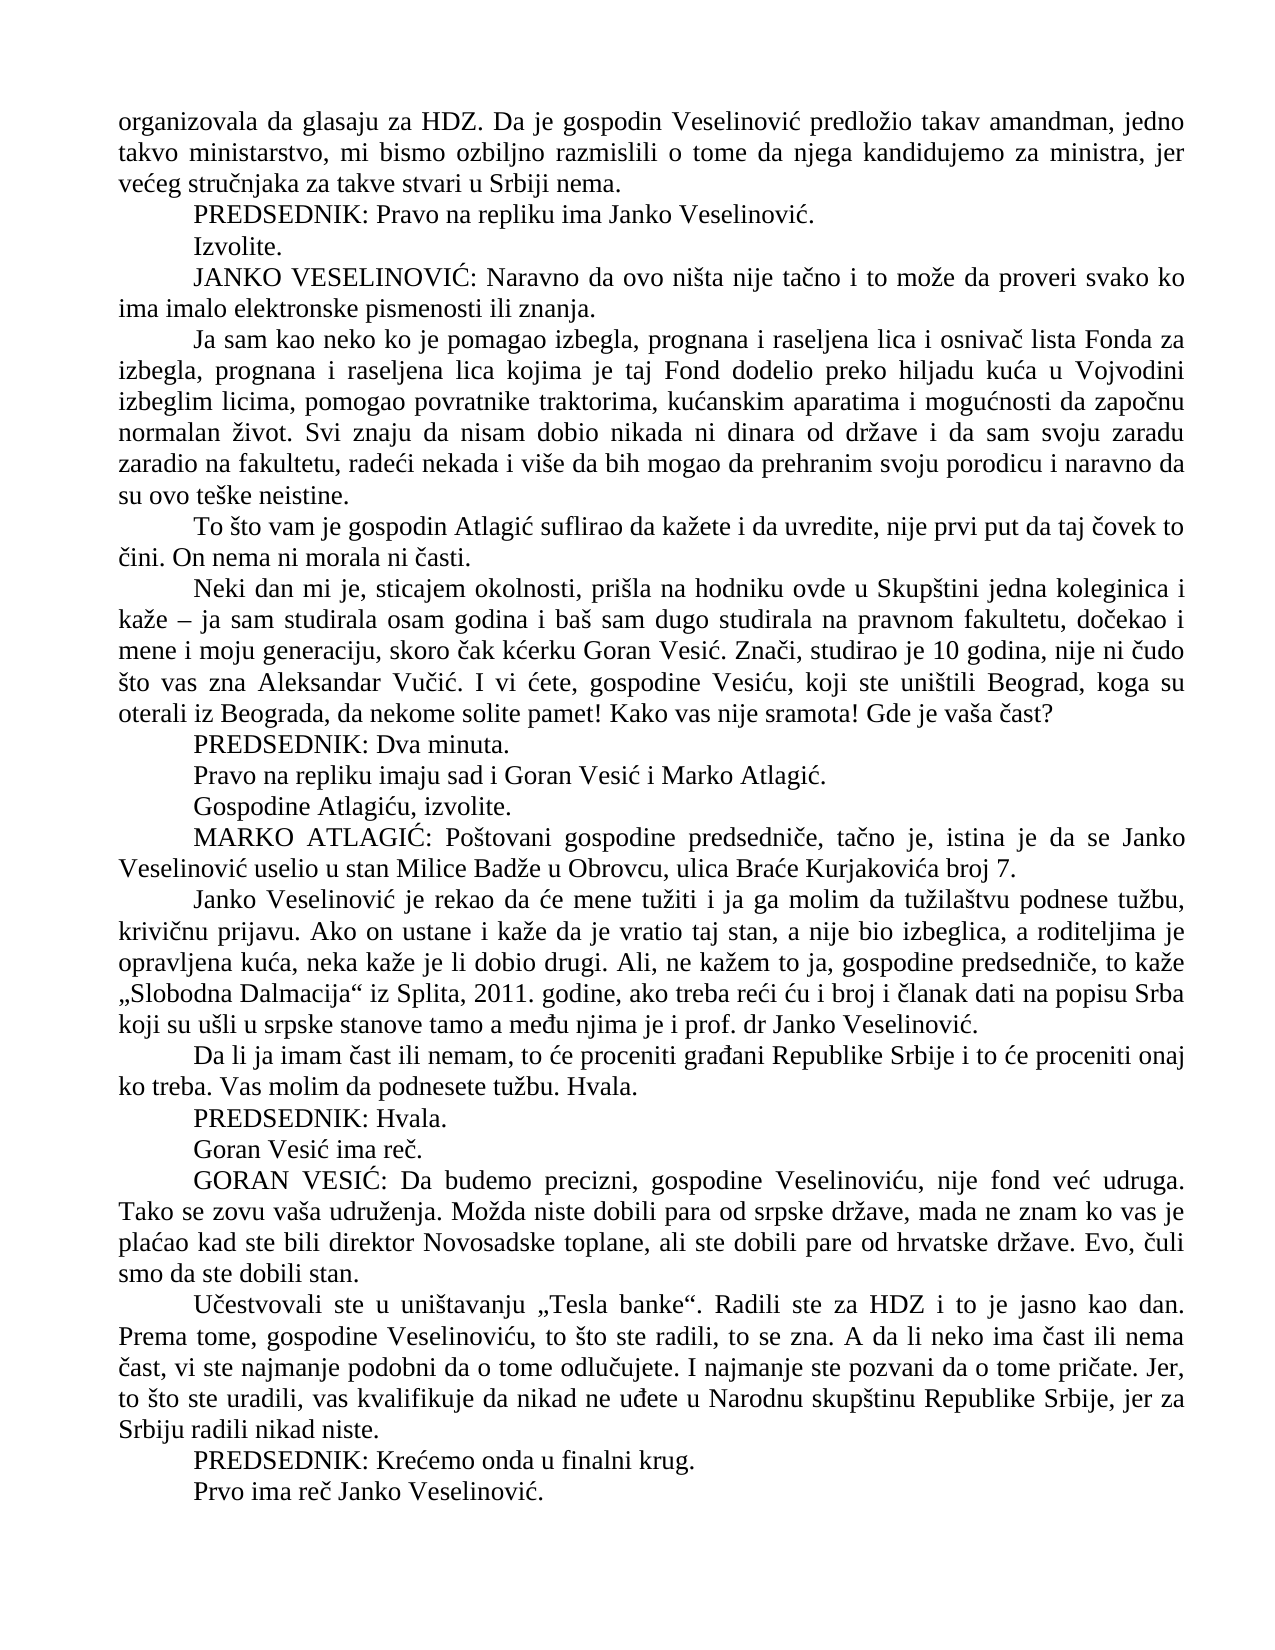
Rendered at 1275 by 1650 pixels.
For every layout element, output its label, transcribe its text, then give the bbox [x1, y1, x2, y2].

text PREDSEDNIK: Pravo na repliku ima Janko Veselinović. [118, 198, 1186, 229]
text Neki dan mi je, sticajem okolnosti, prišla na hodniku ovde u Skupštini jedna koleginica i kaže – ja sam studirala osam godina i baš sam dugo studirala na pravnom fakultetu, dočekao i mene i moju generaciju, skoro čak kćerku Goran Vesić. Znači, studirao je 10 godina, nije ni čudo što vas zna Aleksandar Vučić. I vi ćete, gospodine Vesiću, koji ste uništili Beograd, koga su oterali iz Beograda, da nekome solite pamet! Kako vas nije sramota! Gde je vaša čast? [118, 572, 1186, 728]
text Ja sam kao neko ko je pomagao izbegla, prognana i raseljena lica i osnivač lista Fonda za izbegla, prognana i raseljena lica kojima je taj Fond dodelio preko hiljadu kuća u Vojvodini izbeglim licima, pomogao povratnike traktorima, kućanskim aparatima i mogućnosti da započnu normalan život. Svi znaju da nisam dobio nikada ni dinara od države i da sam svoju zaradu zaradio na fakultetu, radeći nekada i više da bih mogao da prehranim svoju porodicu i naravno da su ovo teške neistine. [118, 323, 1186, 510]
text Pravo na repliku imaju sad i Goran Vesić i Marko Atlagić. [118, 759, 1186, 790]
text PREDSEDNIK: Krećemo onda u finalni krug. [118, 1444, 1186, 1475]
text Izvolite. [118, 229, 1186, 261]
text Prvo ima reč Janko Veselinović. [118, 1475, 1186, 1507]
text Janko Veselinović je rekao da će mene tužiti i ja ga molim da tužilaštvu podnese tužbu, krivičnu prijavu. Ako on ustane i kaže da je vratio taj stan, a nije bio izbeglica, a roditeljima je opravljena kuća, neka kaže je li dobio drugi. Ali, ne kažem to ja, gospodine predsedniče, to kaže „Slobodna Dalmacija“ iz Splita, 2011. godine, ako treba reći ću i broj i članak dati na popisu Srba koji su ušli u srpske stanove tamo a među njima je i prof. dr Janko Veselinović. [118, 884, 1186, 1039]
text Goran Vesić ima reč. [118, 1133, 1186, 1164]
text Učestvovali ste u uništavanju „Tesla banke“. Radili ste za HDZ i to je jasno kao dan. Prema tome, gospodine Veselinoviću, to što ste radili, to se zna. A da li neko ima čast ili nema čast, vi ste najmanje podobni da o tome odlučujete. I najmanje ste pozvani da o tome pričate. Jer, to što ste uradili, vas kvalifikuje da nikad ne uđete u Narodnu skupštinu Republike Srbije, jer za Srbiju radili nikad niste. [118, 1288, 1186, 1444]
text To što vam je gospodin Atlagić suflirao da kažete i da uvredite, nije prvi put da taj čovek to čini. On nema ni morala ni časti. [118, 510, 1186, 572]
text Da li ja imam čast ili nemam, to će proceniti građani Republike Srbije i to će proceniti onaj ko treba. Vas molim da podnesete tužbu. Hvala. [118, 1039, 1186, 1102]
text Gospodine Atlagiću, izvolite. [118, 790, 1186, 821]
text PREDSEDNIK: Dva minuta. [118, 728, 1186, 759]
text MARKO ATLAGIĆ: Poštovani gospodine predsedniče, tačno je, istina je da se Janko Veselinović uselio u stan Milice Badže u Obrovcu, ulica Braće Kurjakovića broj 7. [118, 821, 1186, 884]
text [118, 105, 1186, 198]
text JANKO VESELINOVIĆ: Naravno da ovo ništa nije tačno i to može da proveri svako ko ima imalo elektronske pismenosti ili znanja. [118, 261, 1186, 323]
text GORAN VESIĆ: Da budemo precizni, gospodine Veselinoviću, nije fond već udruga. Tako se zovu vaša udruženja. Možda niste dobili para od srpske države, mada ne znam ko vas je plaćao kad ste bili direktor Novosadske toplane, ali ste dobili pare od hrvatske države. Evo, čuli smo da ste dobili stan. [118, 1164, 1186, 1288]
text PREDSEDNIK: Hvala. [118, 1102, 1186, 1133]
